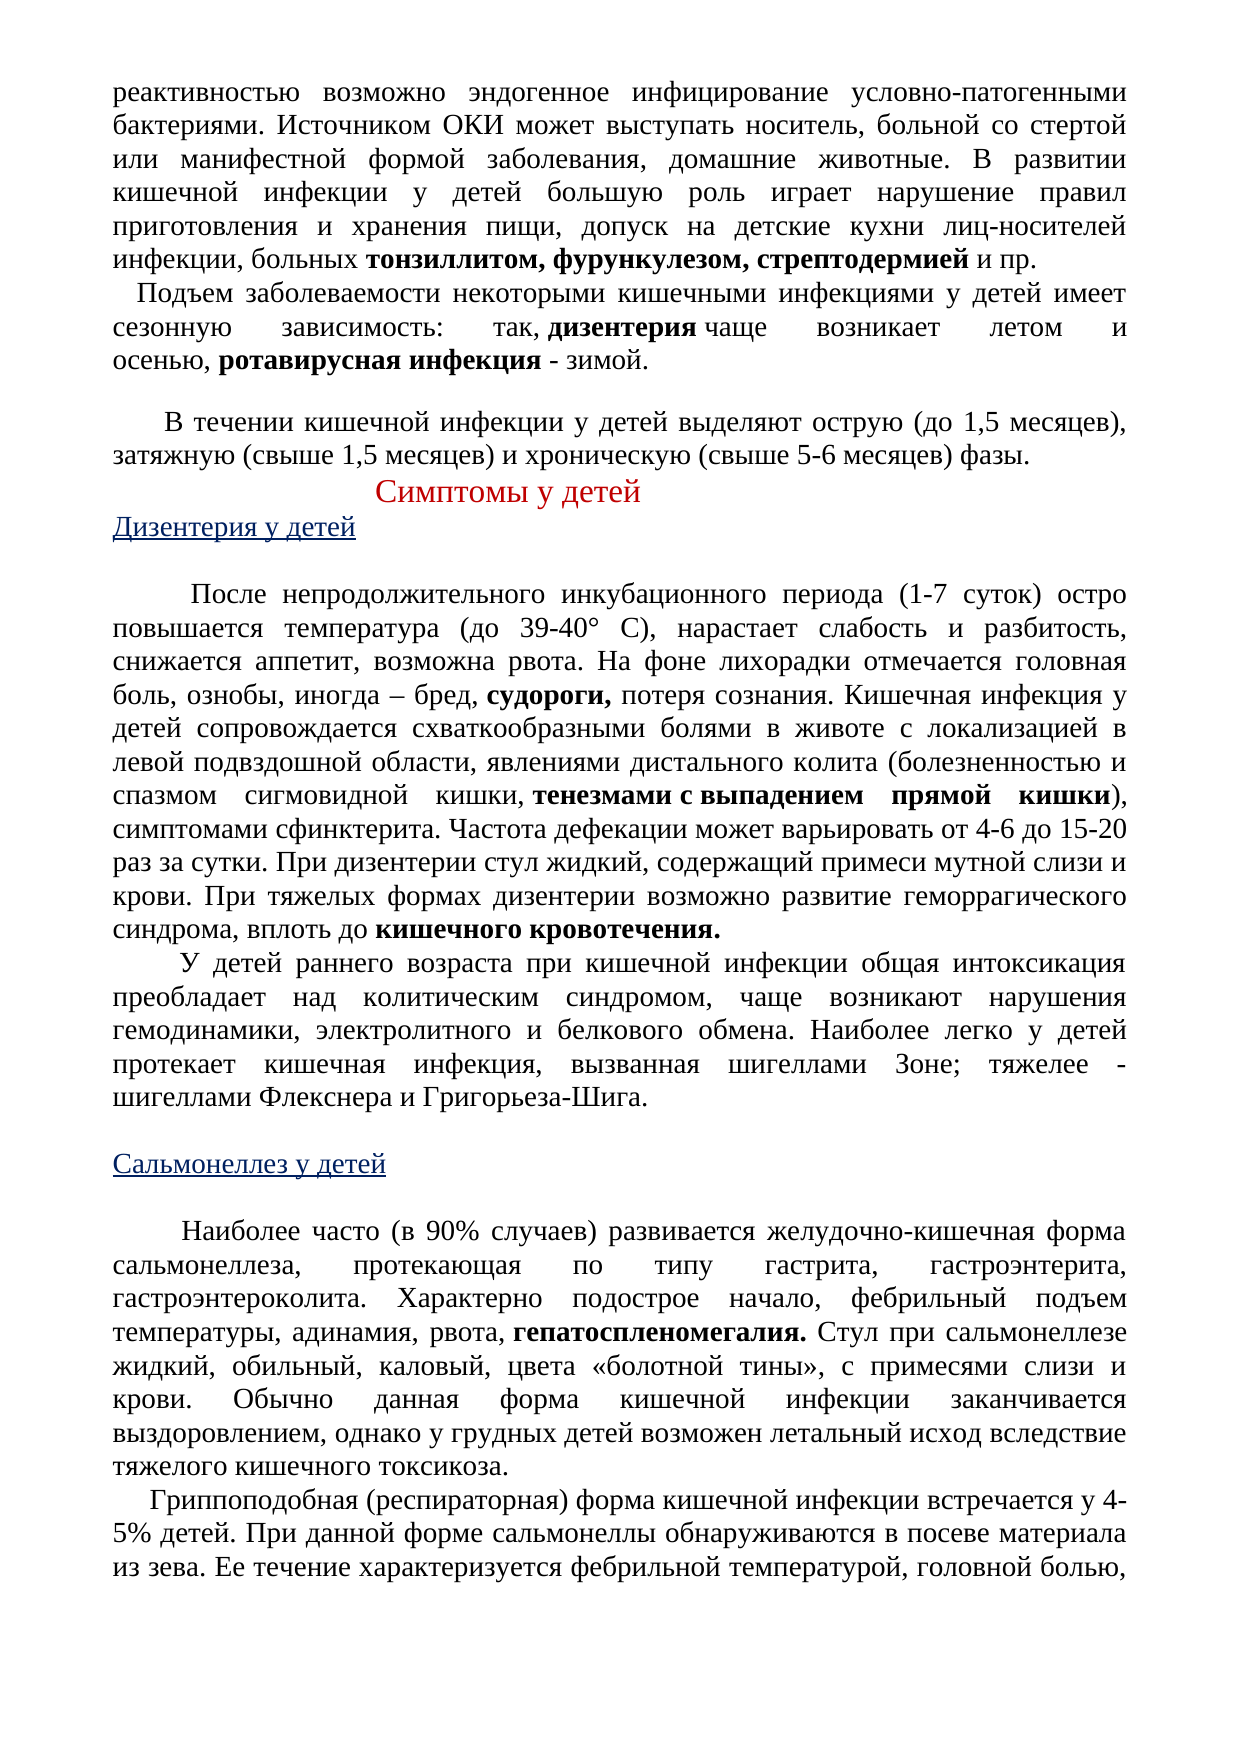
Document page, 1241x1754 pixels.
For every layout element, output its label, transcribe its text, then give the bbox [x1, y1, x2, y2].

text Дизентерия у детей [112, 509, 1128, 543]
text В течении кишечной инфекции у детей выделяют острую (до 1,5 месяцев), затяжную (свыше 1,5 месяцев) и хроническую (свыше 5-6 месяцев) фазы. [112, 404, 1128, 471]
text Наиболее часто (в 90% случаев) развивается желудочно-кишечная форма сальмонеллеза, протекающая по типу гастрита, гастроэнтерита, гастроэнтероколита. Характерно подострое начало, фебрильный подъем температуры, адинамия, рвота, гепатоспленомегалия. Стул при сальмонеллезе жидкий, обильный, каловый, цвета «болотной тины», с примесями слизи и крови. Обычно данная форма кишечной инфекции заканчивается выздоровлением, однако у грудных детей возможен летальный исход вследствие тяжелого кишечного токсикоза. [112, 1213, 1128, 1482]
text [112, 74, 1128, 275]
text У детей раннего возраста при кишечной инфекции общая интоксикация преобладает над колитическим синдромом, чаще возникают нарушения гемодинамики, электролитного и белкового обмена. Наиболее легко у детей протекает кишечная инфекция, вызванная шигеллами Зоне; тяжелее - шигеллами Флекснера и Григорьеза-Шига. [112, 945, 1128, 1113]
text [112, 1482, 1128, 1582]
text Подъем заболеваемости некоторыми кишечными инфекциями у детей имеет сезонную зависимость: так, дизентерия чаще возникает летом и осенью, ротавирусная инфекция - зимой. [112, 275, 1128, 376]
text Симптомы у детей [112, 471, 1128, 509]
text После непродолжительного инкубационного периода (1-7 суток) остро повышается температура (до 39-40° C), нарастает слабость и разбитость, снижается аппетит, возможна рвота. На фоне лихорадки отмечается головная боль, ознобы, иногда – бред, судороги, потеря сознания. Кишечная инфекция у детей сопровождается схваткообразными болями в животе с локализацией в левой подвздошной области, явлениями дистального колита (болезненностью и спазмом сигмовидной кишки, тенезмами с выпадением прямой кишки), симптомами сфинктерита. Частота дефекации может варьировать от 4-6 до 15-20 раз за сутки. При дизентерии стул жидкий, содержащий примеси мутной слизи и крови. При тяжелых формах дизентерии возможно развитие геморрагического синдрома, вплоть до кишечного кровотечения. [112, 576, 1128, 945]
text Сальмонеллез у детей [112, 1146, 1128, 1180]
